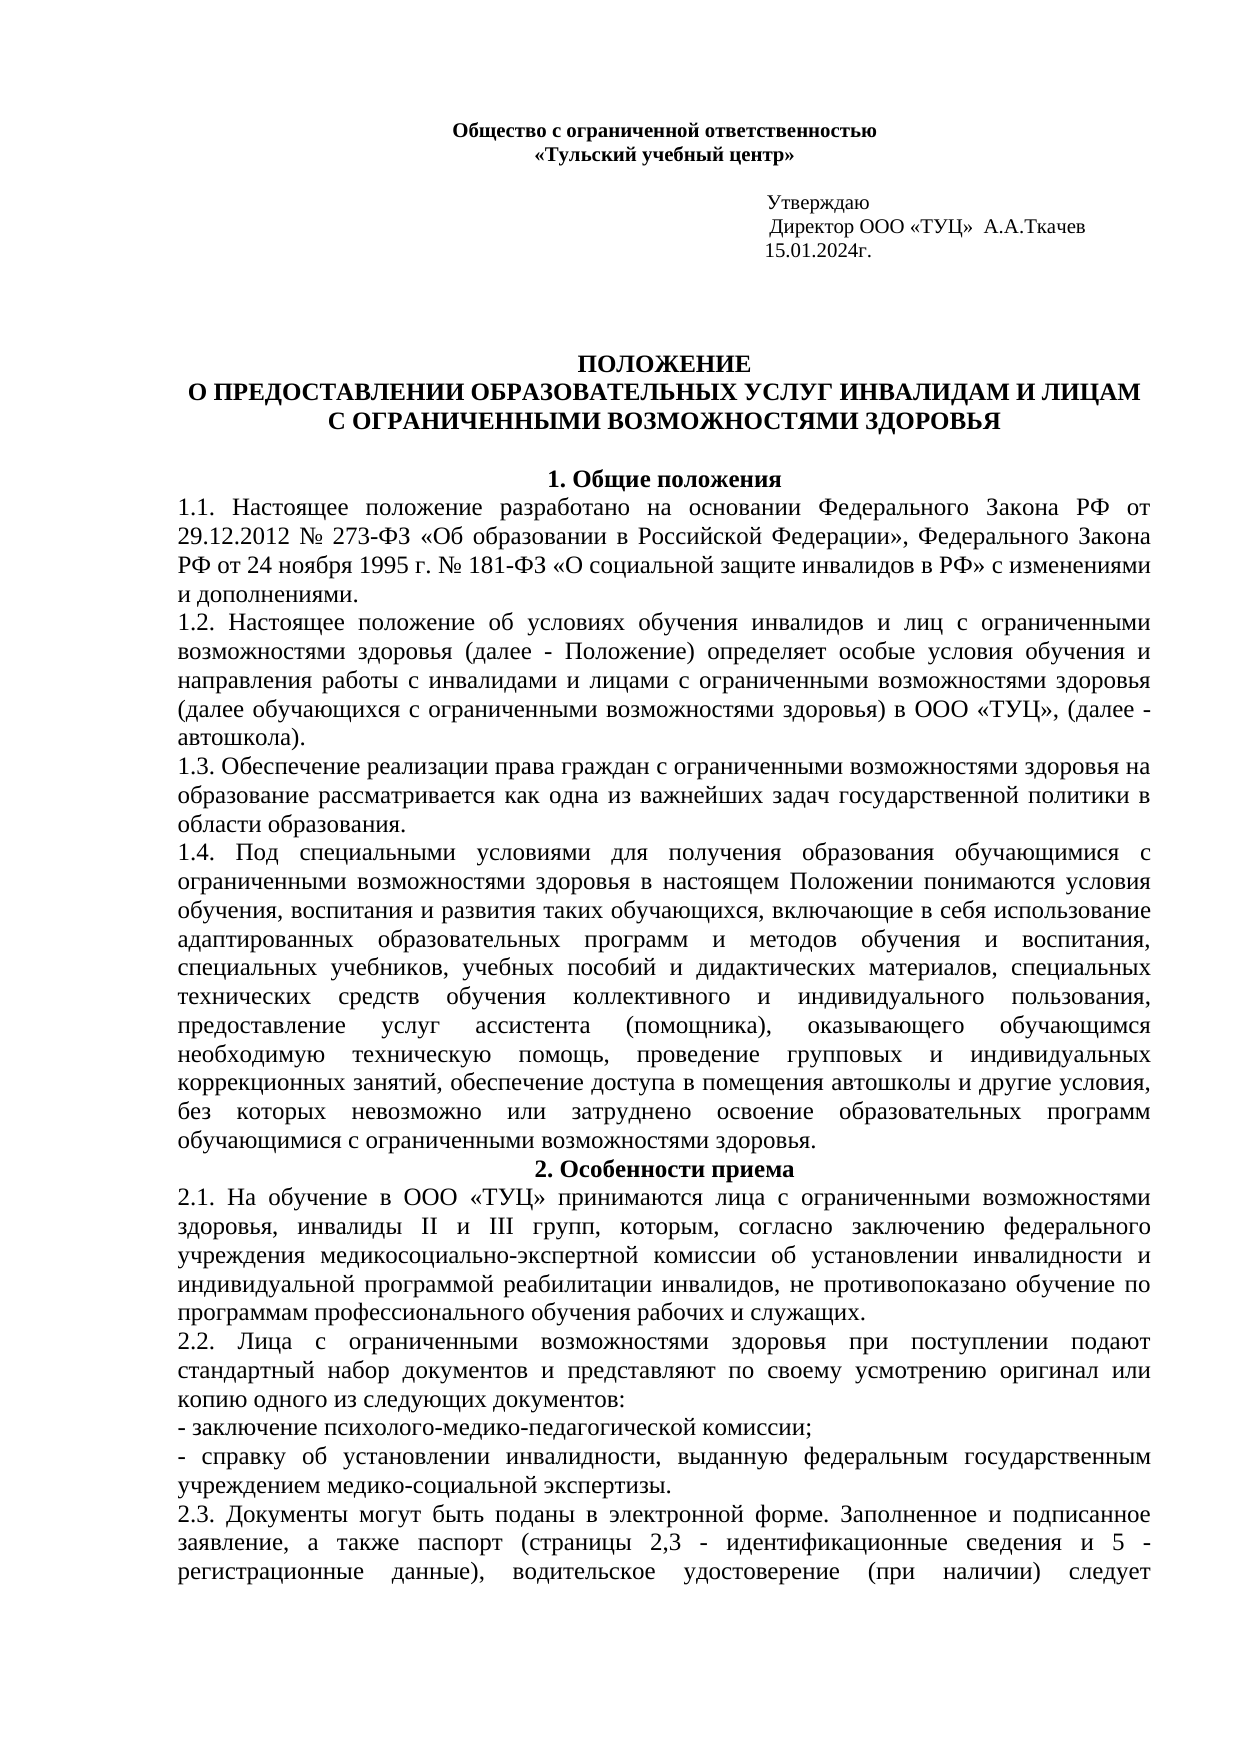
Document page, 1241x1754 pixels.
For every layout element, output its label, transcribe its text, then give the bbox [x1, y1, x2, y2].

text 1.4. Под специальными условиями для получения образования обучающимися с ограниченными возможностями здоровья в настоящем Положении понимаются условия обучения, воспитания и развития таких обучающихся, включающие в себя использование адаптированных образовательных программ и методов обучения и воспитания, специальных учебников, учебных пособий и дидактических материалов, специальных технических средств обучения коллективного и индивидуального пользования, предоставление услуг ассистента (помощника), оказывающего обучающимся необходимую техническую помощь, проведение групповых и индивидуальных коррекционных занятий, обеспечение доступа в помещения автошколы и другие условия, без которых невозможно или затруднено освоение образовательных программ обучающимися с ограниченными возможностями здоровья. [177, 837, 1152, 1154]
text О ПРЕДОСТАВЛЕНИИ ОБРАЗОВАТЕЛЬНЫХ УСЛУГ ИНВАЛИДАМ И ЛИЦАМ С ОГРАНИЧЕННЫМИ ВОЗМОЖНОСТЯМИ ЗДОРОВЬЯ [177, 377, 1152, 435]
text Утверждаю [177, 190, 1152, 214]
text ПОЛОЖЕНИЕ [177, 349, 1152, 377]
text 2.2. Лица с ограниченными возможностями здоровья при поступлении подают стандартный набор документов и представляют по своему усмотрению оригинал или копию одного из следующих документов: [177, 1326, 1152, 1412]
text 1.2. Настоящее положение об условиях обучения инвалидов и лиц с ограниченными возможностями здоровья (далее - Положение) определяет особые условия обучения и направления работы с инвалидами и лицами с ограниченными возможностями здоровья (далее обучающихся с ограниченными возможностями здоровья) в ООО «ТУЦ», (далее - автошкола). [177, 607, 1152, 751]
text 1.1. Настоящее положение разработано на основании Федерального Закона РФ от 29.12.2012 № 273-ФЗ «Об образовании в Российской Федерации», Федерального Закона РФ от 24 ноября 1995 г. № 181-ФЗ «О социальной защите инвалидов в РФ» с изменениями и дополнениями. [177, 492, 1152, 607]
text Общество с ограниченной ответственностью [177, 118, 1152, 142]
text - справку об установлении инвалидности, выданную федеральным государственным учреждением медико-социальной экспертизы. [177, 1441, 1152, 1499]
text 2. Особенности приема [177, 1154, 1152, 1182]
text - заключение психолого-медико-педагогической комиссии; [177, 1412, 1152, 1441]
text 2.1. На обучение в ООО «ТУЦ» принимаются лица с ограниченными возможностями здоровья, инвалиды II и III групп, которым, согласно заключению федерального учреждения медикосоциально-экспертной комиссии об установлении инвалидности и индивидуальной программой реабилитации инвалидов, не противопоказано обучение по программам профессионального обучения рабочих и служащих. [177, 1182, 1152, 1326]
text Директор ООО «ТУЦ» А.А.Ткачев [177, 214, 1152, 238]
text 1.3. Обеспечение реализации права граждан с ограниченными возможностями здоровья на образование рассматривается как одна из важнейших задач государственной политики в области образования. [177, 751, 1152, 837]
text 15.01.2024г. [177, 238, 1152, 262]
text 1. Общие положения [177, 464, 1152, 492]
text «Тульский учебный центр» [177, 142, 1152, 166]
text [177, 1499, 1152, 1585]
